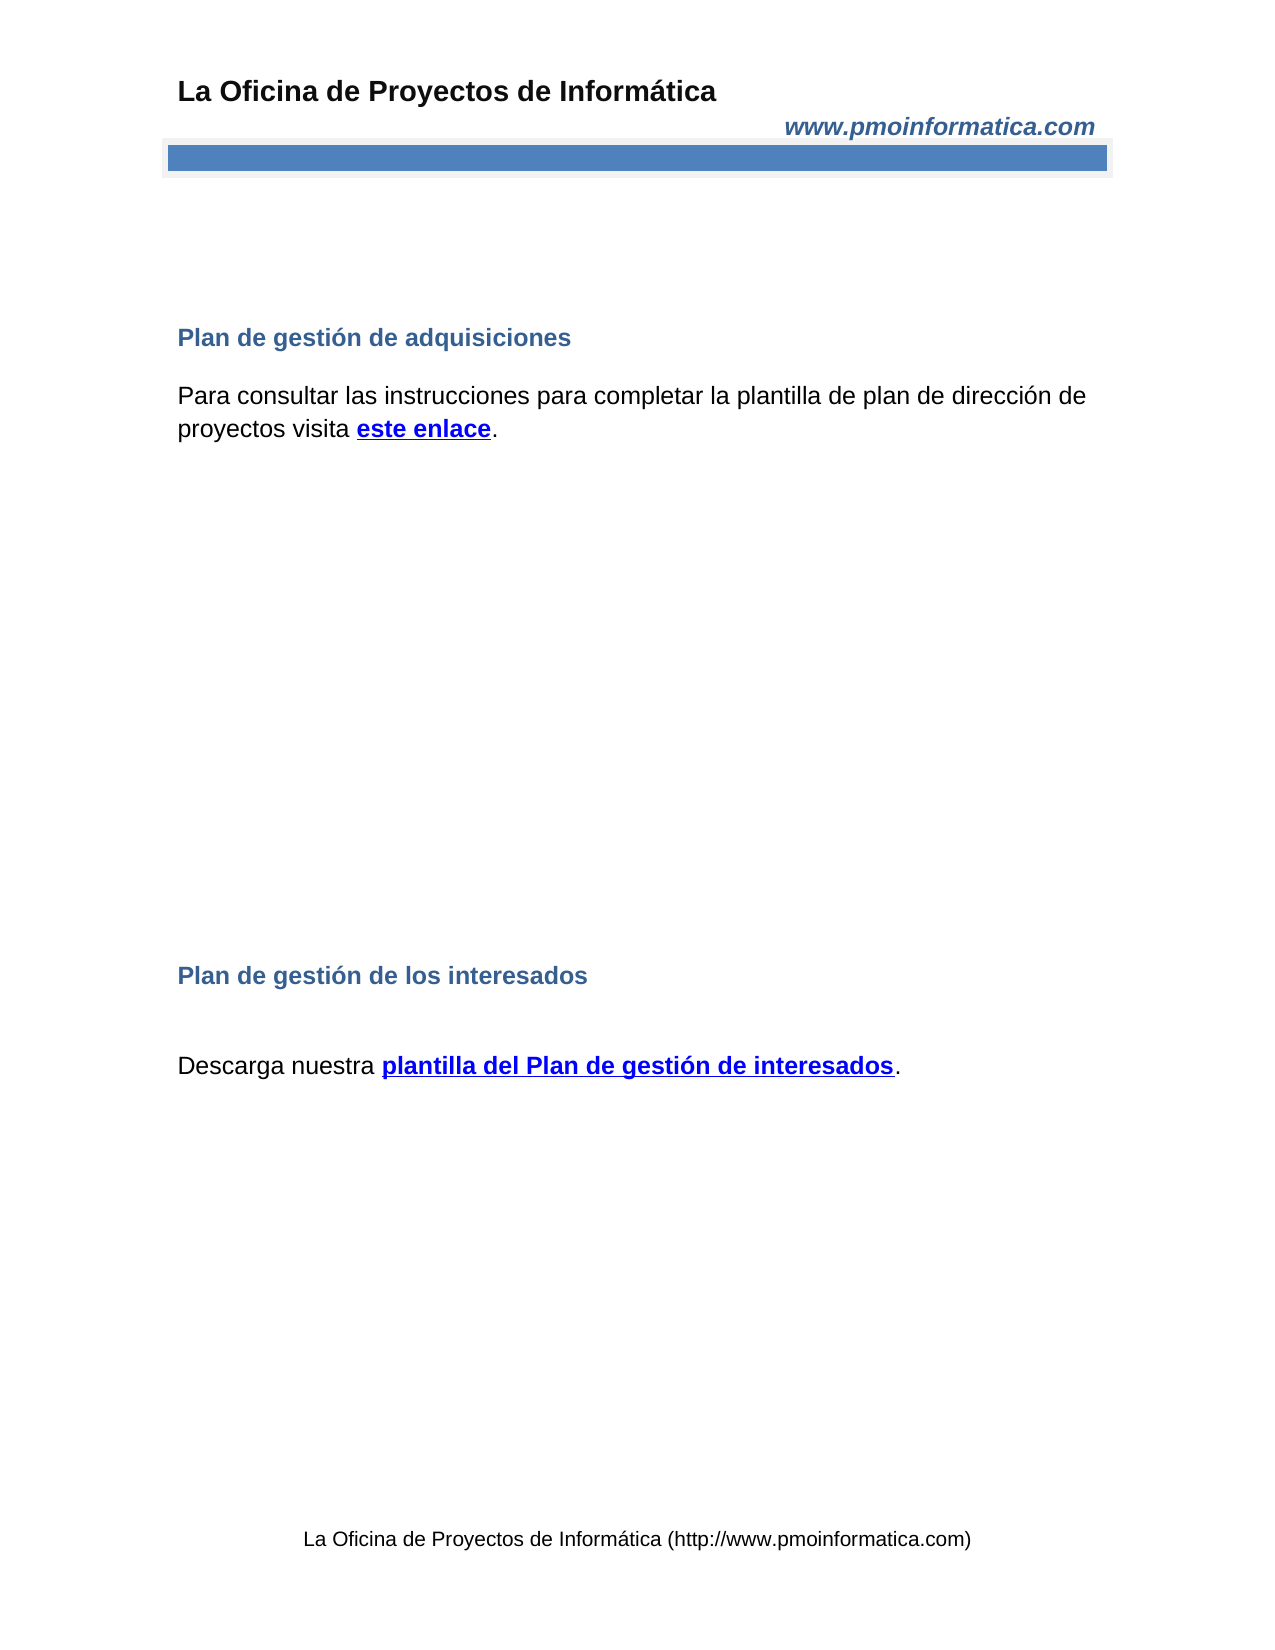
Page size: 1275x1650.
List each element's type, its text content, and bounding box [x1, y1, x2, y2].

text Plan de gestión de adquisiciones [177, 323, 1098, 352]
text Descarga nuestra plantilla del Plan de gestión de interesados. [177, 1051, 1098, 1080]
text Plan de gestión de los interesados [177, 961, 1098, 989]
text Para consultar las instrucciones para completar la plantilla de plan de dirección de proyectos visita este enlace. [177, 381, 1098, 442]
